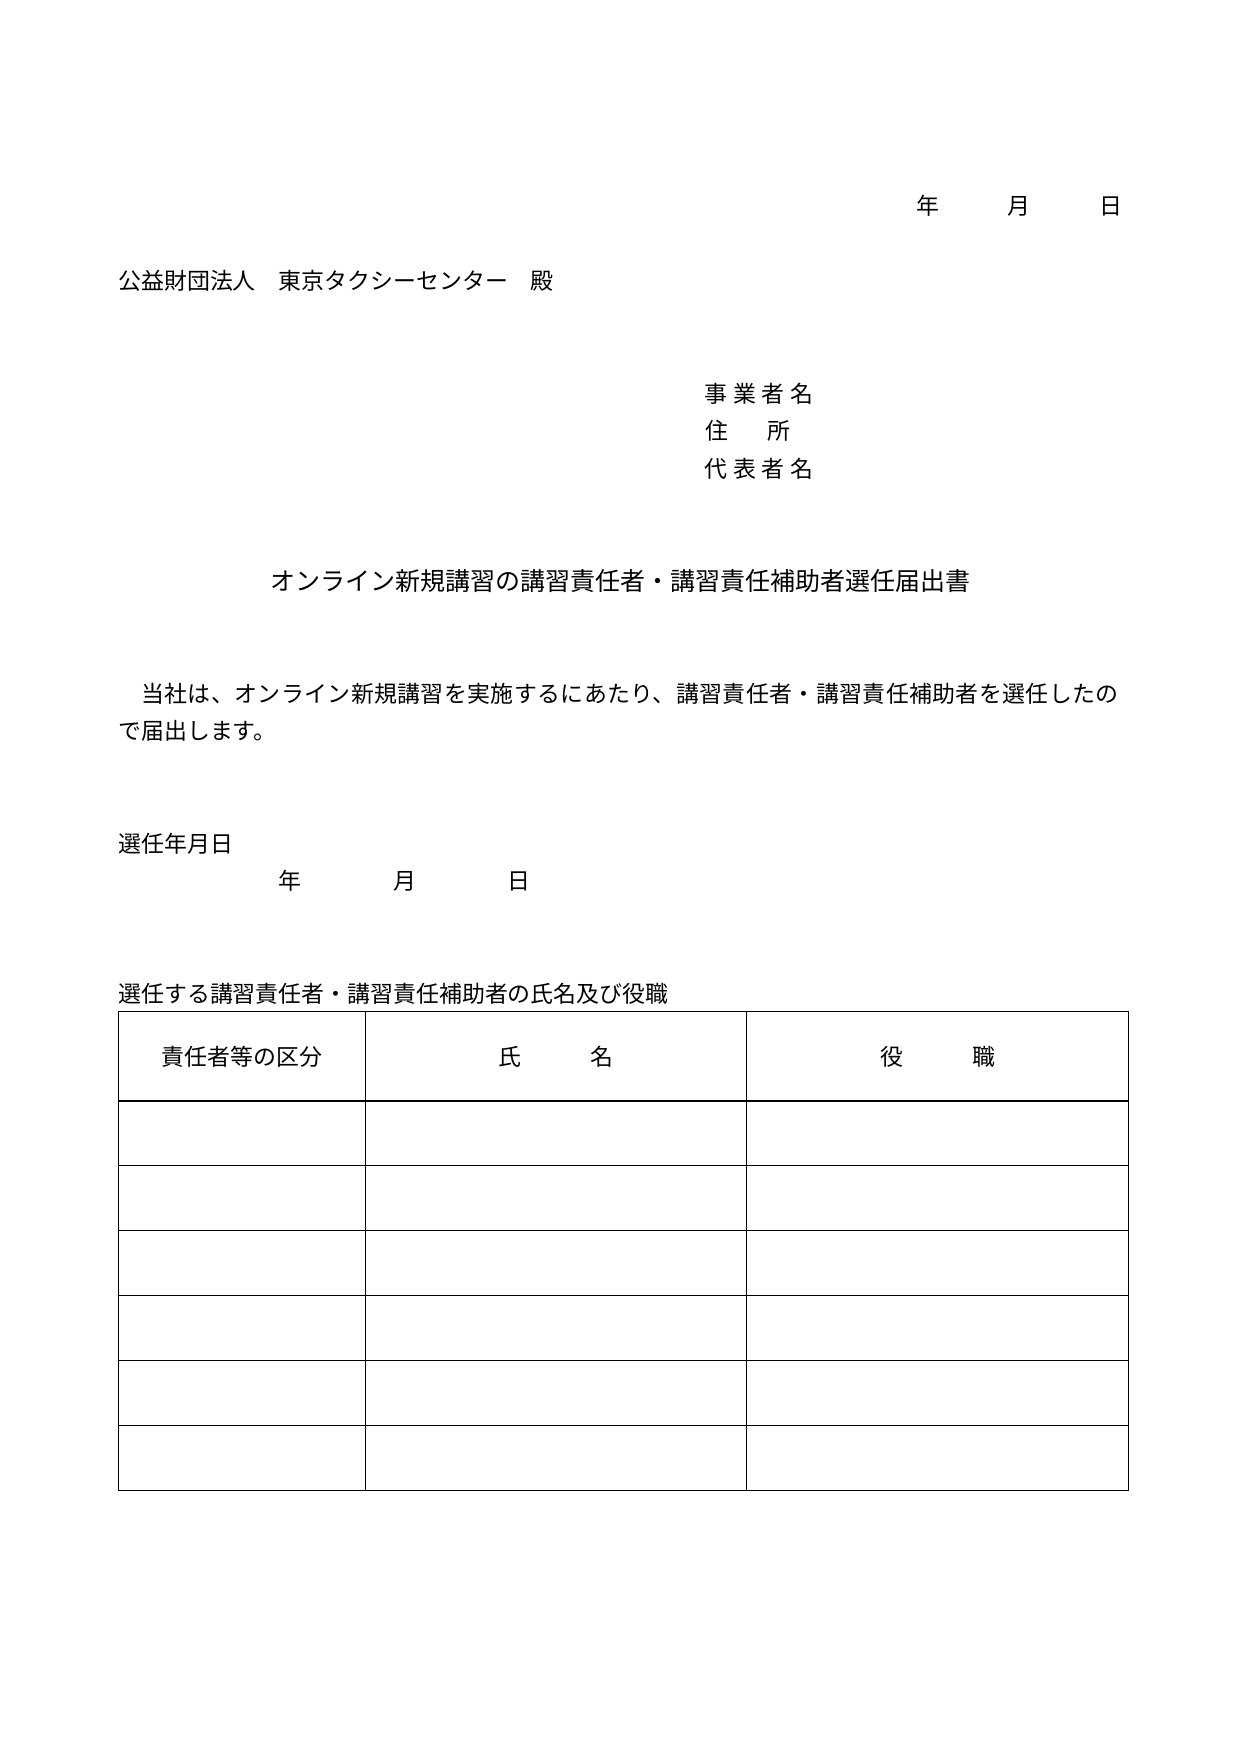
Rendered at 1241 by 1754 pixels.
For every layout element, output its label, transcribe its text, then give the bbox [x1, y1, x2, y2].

text 選任する講習責任者・講習責任補助者の氏名及び役職 [118, 973, 1122, 1011]
text 選任年月日 [118, 823, 1122, 861]
table_cell [366, 1166, 746, 1229]
table_header 役 職 [747, 1012, 1128, 1099]
table_cell [747, 1231, 1128, 1294]
table_header 氏 名 [366, 1012, 746, 1099]
table_cell [747, 1296, 1128, 1359]
table_cell [747, 1102, 1128, 1164]
text オンライン新規講習の講習責任者・講習責任補助者選任届出書 [118, 561, 1122, 598]
table_cell [366, 1231, 746, 1294]
text 住所 [118, 411, 1122, 448]
table_cell [119, 1166, 365, 1229]
text 年 月 日 [118, 861, 1122, 898]
table_cell [747, 1426, 1128, 1489]
text 代表者名 [118, 448, 1122, 486]
table_cell [119, 1296, 365, 1359]
table_cell [366, 1426, 746, 1489]
text 年 月 日 [118, 186, 1122, 223]
table_cell [366, 1296, 746, 1359]
table_cell [366, 1361, 746, 1424]
table_cell [119, 1102, 365, 1164]
table_cell [119, 1426, 365, 1489]
text 当社は、オンライン新規講習を実施するにあたり、講習責任者・講習責任補助者を選任したので届出します。 [118, 673, 1122, 748]
table_header 責任者等の区分 [119, 1012, 365, 1099]
table_cell [366, 1102, 746, 1164]
table_cell [747, 1166, 1128, 1229]
text 公益財団法人 東京タクシーセンター 殿 [118, 261, 1122, 298]
table_cell [747, 1361, 1128, 1424]
table_cell [119, 1231, 365, 1294]
text 事業者名 [118, 373, 1122, 411]
table_cell [119, 1361, 365, 1424]
